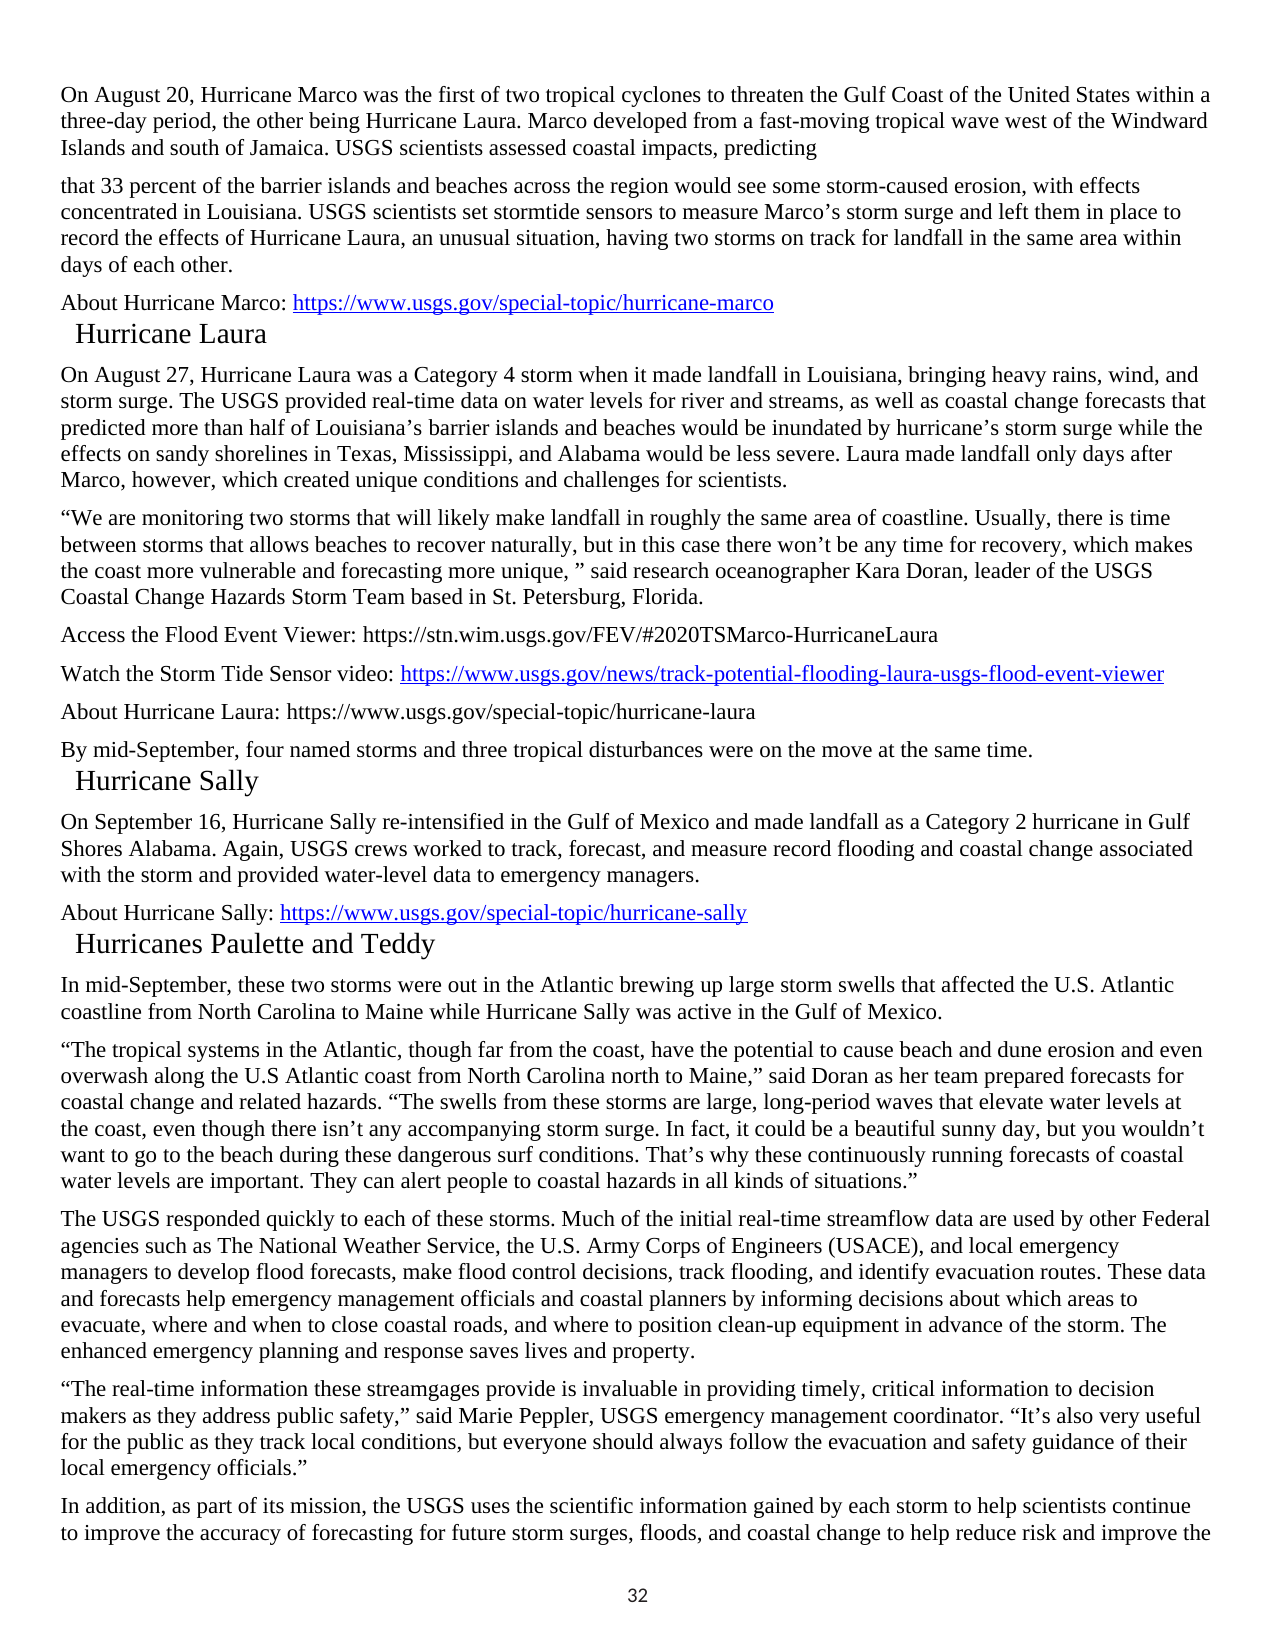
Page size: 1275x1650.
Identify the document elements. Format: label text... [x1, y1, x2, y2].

text Access the Flood Event Viewer: https://stn.wim.usgs.gov/FEV/#2020TSMarco-HurricaneLaura [60, 621, 1213, 648]
text About Hurricane Laura: https://www.usgs.gov/special-topic/hurricane-laura [60, 698, 1213, 724]
text that 33 percent of the barrier islands and beaches across the region would see some storm-caused erosion, with effects concentrated in Louisiana. USGS scientists set stormtide sensors to measure Marco’s storm surge and left them in place to record the effects of Hurricane Laura, an unusual situation, having two storms on track for landfall in the same area within days of each other. [60, 172, 1213, 277]
text About Hurricane Marco: https://www.usgs.gov/special-topic/hurricane-marco [60, 289, 1213, 315]
subtitle Hurricane Laura [75, 316, 1211, 349]
text Watch the Storm Tide Sensor video: https://www.usgs.gov/news/track-potential-flooding-laura-usgs-flood-event-viewer [60, 660, 1213, 687]
text On August 20, Hurricane Marco was the first of two tropical cyclones to threaten the Gulf Coast of the United States within a three-day period, the other being Hurricane Laura. Marco developed from a fast-moving tropical wave west of the Windward Islands and south of Jamaica. USGS scientists assessed coastal impacts, predicting [60, 81, 1213, 160]
text About Hurricane Sally: https://www.usgs.gov/special-topic/hurricane-sally [60, 899, 1213, 926]
subtitle Hurricanes Paulette and Teddy [75, 926, 1211, 960]
text “The tropical systems in the Atlantic, though far from the coast, have the potential to cause beach and dune erosion and even overwash along the U.S Atlantic coast from North Carolina north to Maine,” said Doran as her team prepared forecasts for coastal change and related hazards. “The swells from these storms are large, long-period waves that elevate water levels at the coast, even though there isn’t any accompanying storm surge. In fact, it could be a beautiful sunny day, but you wouldn’t want to go to the beach during these dangerous surf conditions. That’s why these continuously running forecasts of coastal water levels are important. They can alert people to coastal hazards in all kinds of situations.” [60, 1036, 1213, 1194]
text The USGS responded quickly to each of these storms. Much of the initial real-time streamflow data are used by other Federal agencies such as The National Weather Service, the U.S. Army Corps of Engineers (USACE), and local emergency managers to develop flood forecasts, make flood control decisions, track flooding, and identify evacuation routes. These data and forecasts help emergency management officials and coastal planners by informing decisions about which areas to evacuate, where and when to close coastal roads, and where to position clean-up equipment in advance of the storm. The enhanced emergency planning and response saves lives and property. [60, 1206, 1213, 1364]
subtitle Hurricane Sally [75, 763, 1211, 797]
text On September 16, Hurricane Sally re-intensified in the Gulf of Mexico and made landfall as a Category 2 hurricane in Gulf Shores Alabama. Again, USGS crews worked to track, forecast, and measure record flooding and coastal change associated with the storm and provided water-level data to emergency managers. [60, 808, 1213, 887]
text In mid-September, these two storms were out in the Atlantic brewing up large storm swells that affected the U.S. Atlantic coastline from North Carolina to Maine while Hurricane Sally was active in the Gulf of Mexico. [60, 971, 1213, 1024]
text On August 27, Hurricane Laura was a Category 4 storm when it made landfall in Louisiana, bringing heavy rains, wind, and storm surge. The USGS provided real-time data on water levels for river and streams, as well as coastal change forecasts that predicted more than half of Louisiana’s barrier islands and beaches would be inundated by hurricane’s storm surge while the effects on sandy shorelines in Texas, Mississippi, and Alabama would be less severe. Laura made landfall only days after Marco, however, which created unique conditions and challenges for scientists. [60, 361, 1213, 493]
text “We are monitoring two storms that will likely make landfall in roughly the same area of coastline. Usually, there is time between storms that allows beaches to recover naturally, but in this case there won’t be any time for recovery, which makes the coast more vulnerable and forecasting more unique, ” said research oceanographer Kara Doran, leader of the USGS Coastal Change Hazards Storm Team based in St. Petersburg, Florida. [60, 504, 1213, 610]
text By mid-September, four named storms and three tropical disturbances were on the move at the same time. [60, 736, 1213, 763]
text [60, 1492, 1213, 1545]
text “The real-time information these streamgages provide is invaluable in providing timely, critical information to decision makers as they address public safety,” said Marie Peppler, USGS emergency management coordinator. “It’s also very useful for the public as they track local conditions, but everyone should always follow the evacuation and safety guidance of their local emergency officials.” [60, 1375, 1213, 1481]
